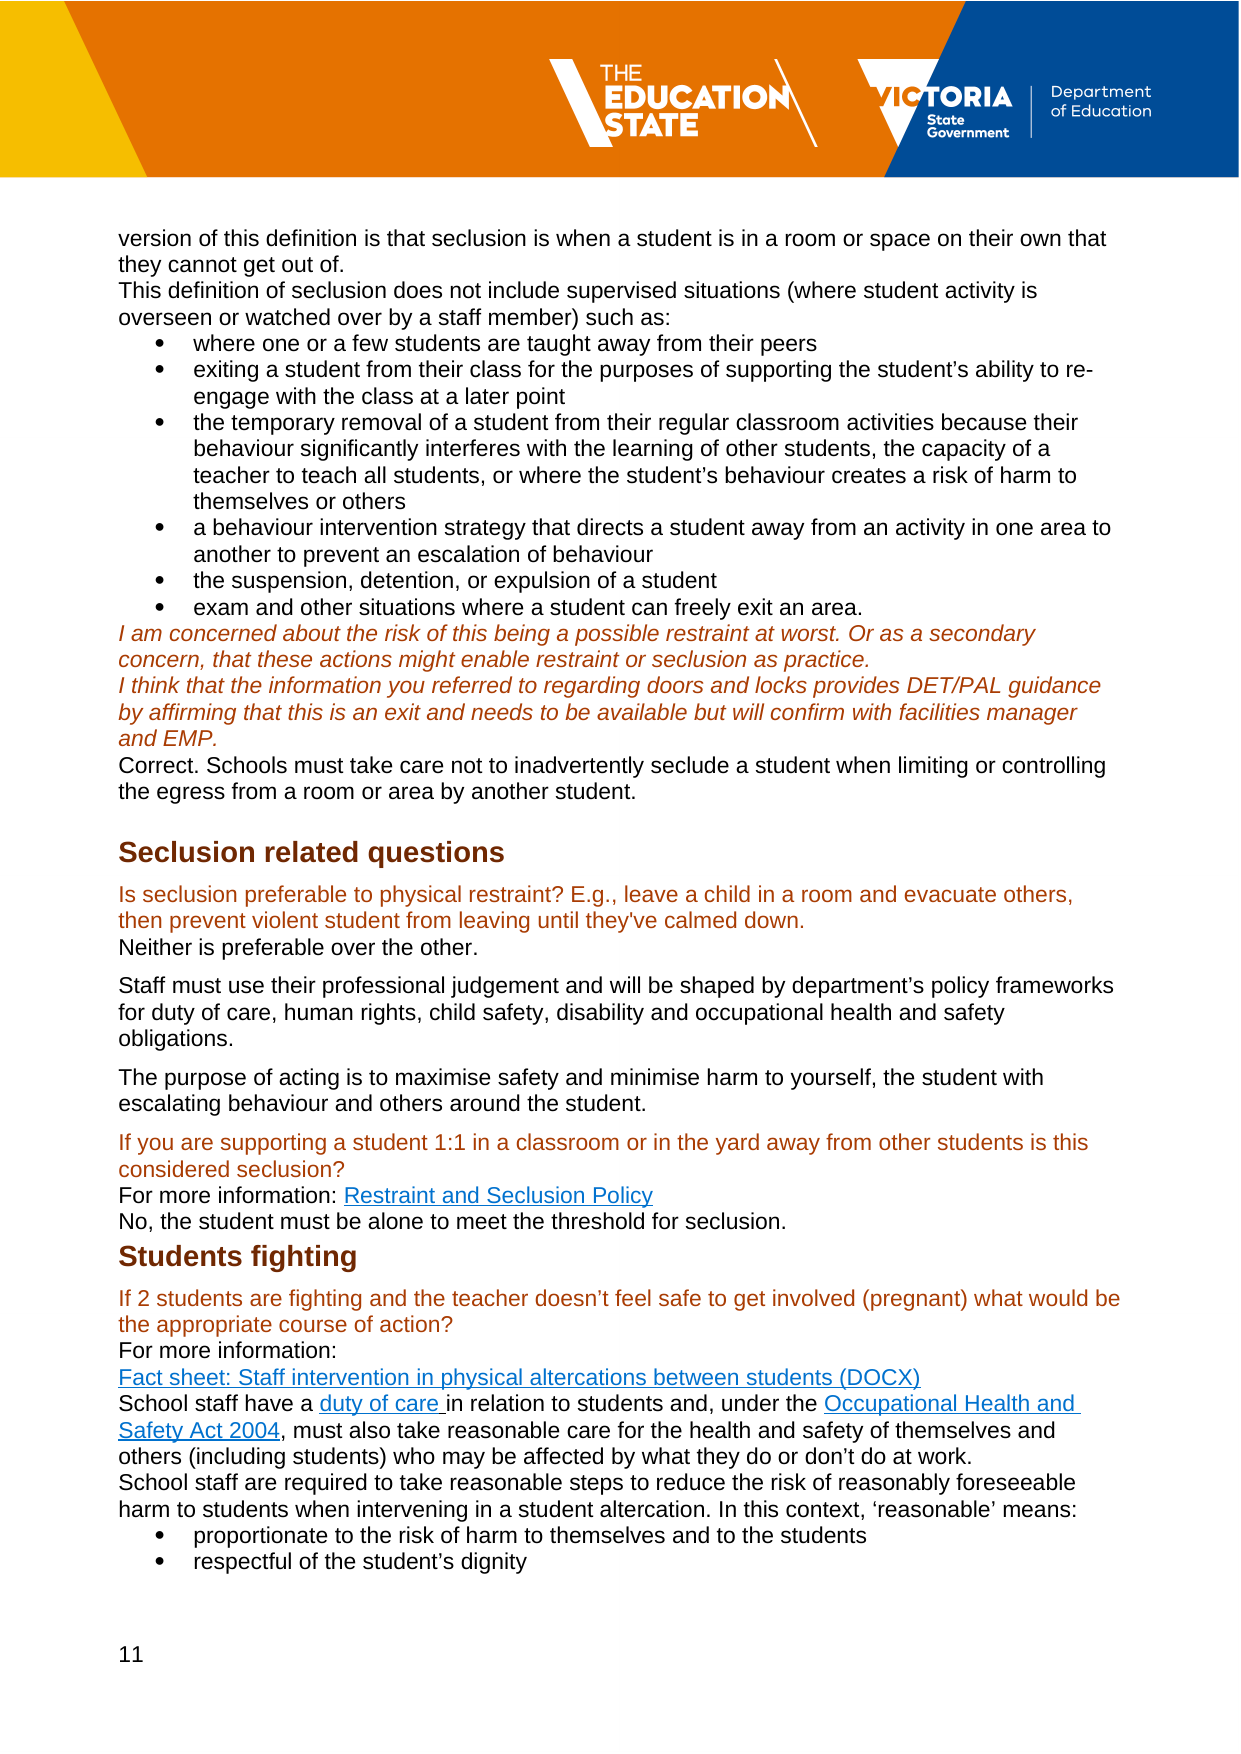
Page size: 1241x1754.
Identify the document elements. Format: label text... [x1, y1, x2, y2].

picture [0, 1, 1239, 1752]
list exam and other situations where a student can freely exit an area. [156, 593, 1122, 620]
list the temporary removal of a student from their regular classroom activities because their behaviour significantly interferes with the learning of other students, the capacity of a teacher to teach all students, or where the student’s behaviour creates a risk of harm to themselves or others [156, 409, 1122, 514]
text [118, 224, 1122, 277]
list the suspension, detention, or expulsion of a student [156, 567, 1122, 593]
text For more information: Restraint and Seclusion Policy [118, 1182, 1122, 1208]
text School staff have a duty of care in relation to students and, under the Occupational Health and Safety Act 2004, must also take reasonable care for the health and safety of themselves and others (including students) who may be affected by what they do or don’t do at work. [118, 1390, 1122, 1469]
list proportionate to the risk of harm to themselves and to the students [156, 1522, 1122, 1548]
text I am concerned about the risk of this being a possible restraint at worst. Or as a secondary concern, that these actions might enable restraint or seclusion as practice. [118, 620, 1122, 672]
text I think that the information you referred to regarding doors and locks provides DET/PAL guidance by affirming that this is an exit and needs to be available but will confirm with facilities manager and EMP. [118, 672, 1122, 752]
list a behaviour intervention strategy that directs a student away from an activity in one area to another to prevent an escalation of behaviour [156, 514, 1122, 567]
text If you are supporting a student 1:1 in a classroom or in the yard away from other students is this considered seclusion? [118, 1129, 1122, 1182]
subtitle Seclusion related questions [118, 835, 1122, 868]
text Correct. Schools must take care not to inadvertently seclude a student when limiting or controlling the egress from a room or area by another student. [118, 752, 1122, 804]
text No, the student must be alone to meet the threshold for seclusion. [118, 1208, 1122, 1234]
text Staff must use their professional judgement and will be shaped by department’s policy frameworks for duty of care, human rights, child safety, disability and occupational health and safety obligations. [118, 972, 1122, 1051]
text The purpose of acting is to maximise safety and minimise harm to yourself, the student with escalating behaviour and others around the student. [118, 1064, 1122, 1117]
text Neither is preferable over the other. [118, 933, 1122, 960]
subtitle Students fighting [118, 1239, 1122, 1272]
list exiting a student from their class for the purposes of supporting the student’s ability to re-engage with the class at a later point [156, 356, 1122, 409]
text If 2 students are fighting and the teacher doesn’t feel safe to get involved (pregnant) what would be the appropriate course of action? [118, 1285, 1122, 1337]
text For more information: [118, 1337, 1122, 1364]
text This definition of seclusion does not include supervised situations (where student activity is overseen or watched over by a staff member) such as: [118, 277, 1122, 330]
text School staff are required to take reasonable steps to reduce the risk of reasonably foreseeable harm to students when intervening in a student altercation. In this context, ‘reasonable’ means: [118, 1469, 1122, 1522]
list respectful of the student’s dignity [156, 1548, 1122, 1575]
text Is seclusion preferable to physical restraint? E.g., leave a child in a room and evacuate others, then prevent violent student from leaving until they've calmed down. [118, 881, 1122, 933]
list where one or a few students are taught away from their peers [156, 330, 1122, 356]
text Fact sheet: Staff intervention in physical altercations between students (DOCX) [118, 1364, 1122, 1390]
